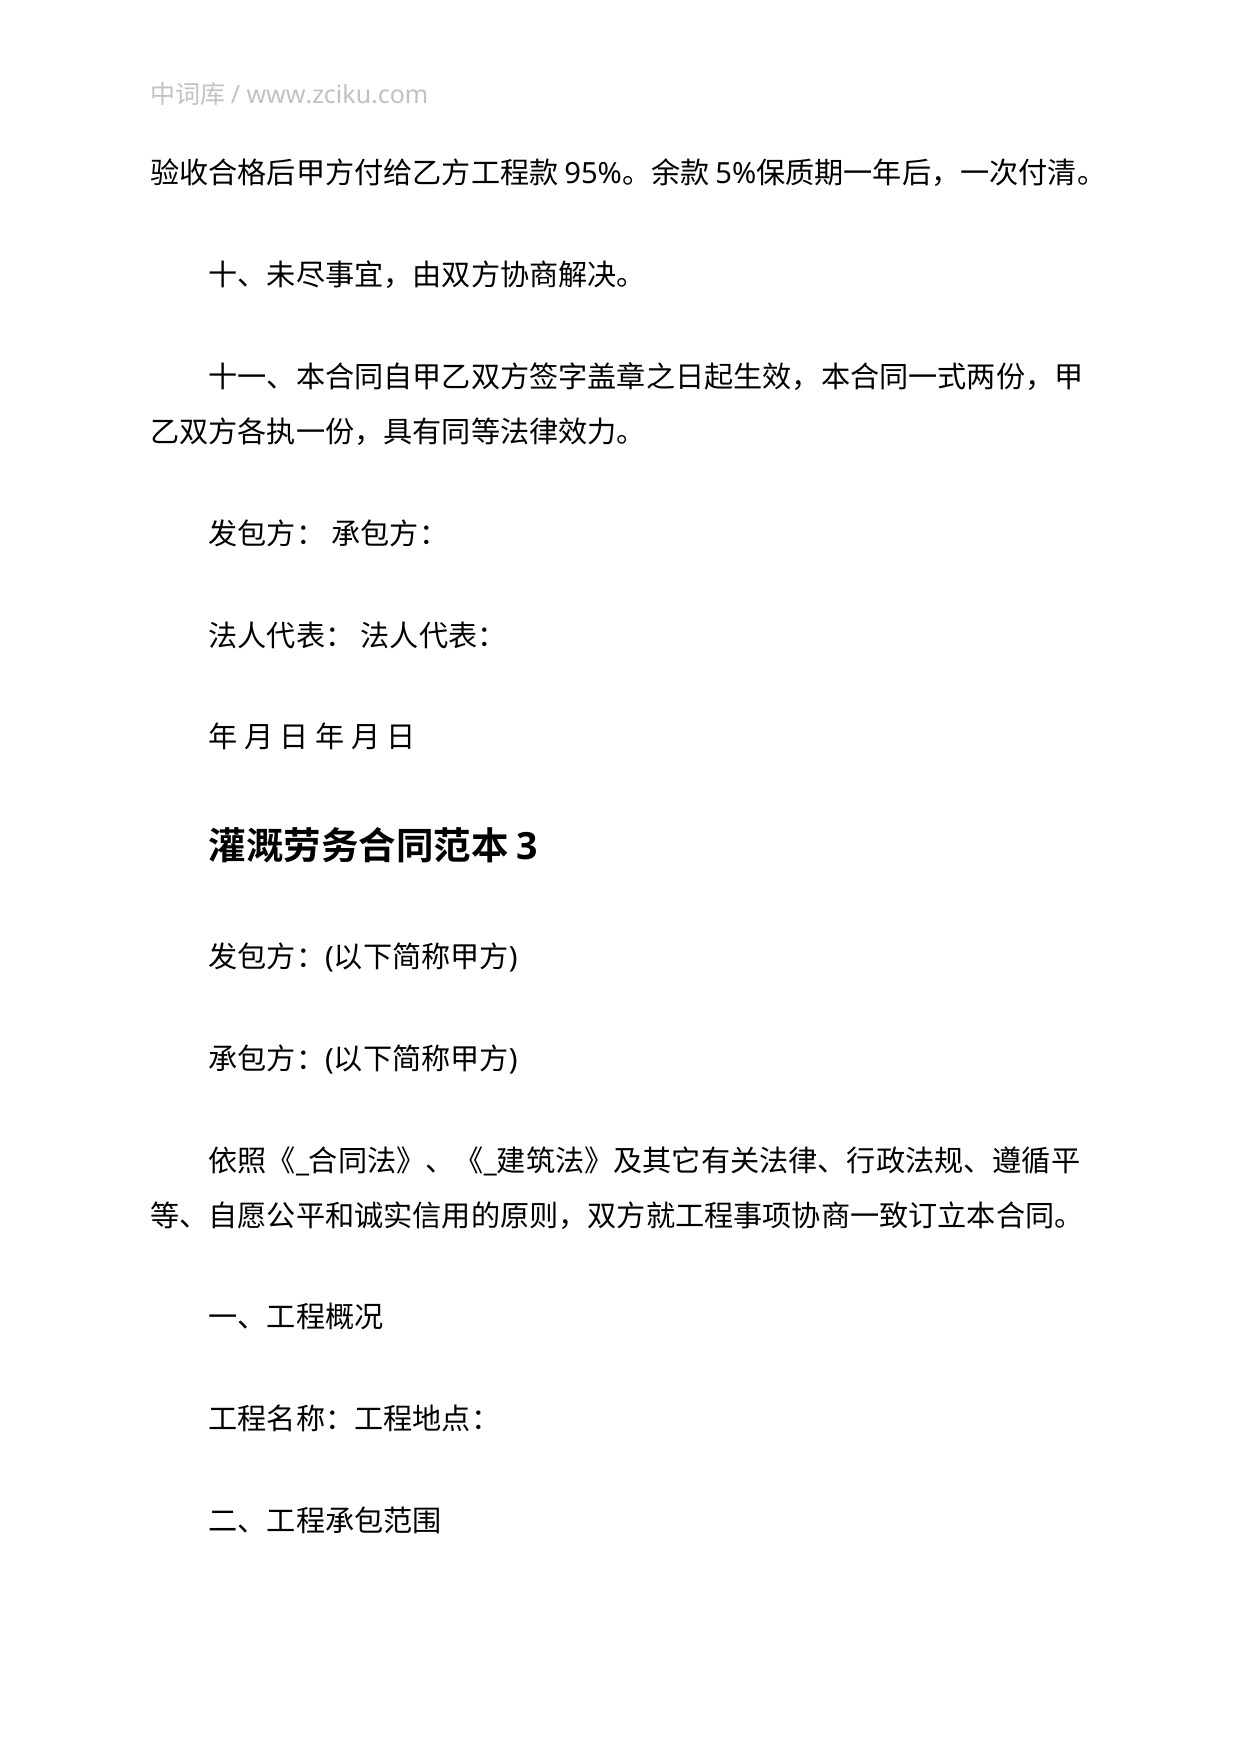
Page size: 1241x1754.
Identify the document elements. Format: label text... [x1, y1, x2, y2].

text 依照《_合同法》、《_建筑法》及其它有关法律、行政法规、遵循平等、自愿公平和诚实信用的原则，双方就工程事项协商一致订立本合同。 [150, 1137, 1090, 1234]
text 年 月 日 年 月 日 [150, 714, 1090, 756]
text 十、未尽事宜，由双方协商解决。 [150, 252, 1090, 294]
text 法人代表： 法人代表： [150, 612, 1090, 654]
text 承包方：(以下简称甲方) [150, 1035, 1090, 1078]
text 十一、本合同自甲乙双方签字盖章之日起生效，本合同一式两份，甲乙双方各执一份，具有同等法律效力。 [150, 354, 1090, 451]
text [150, 150, 1090, 192]
text 二、工程承包范围 [150, 1498, 1090, 1540]
text 发包方： 承包方： [150, 510, 1090, 553]
text 灌溉劳务合同范本3 [150, 816, 1090, 870]
text 工程名称：工程地点： [150, 1396, 1090, 1438]
text 发包方：(以下简称甲方) [150, 933, 1090, 976]
text 一、工程概况 [150, 1294, 1090, 1336]
